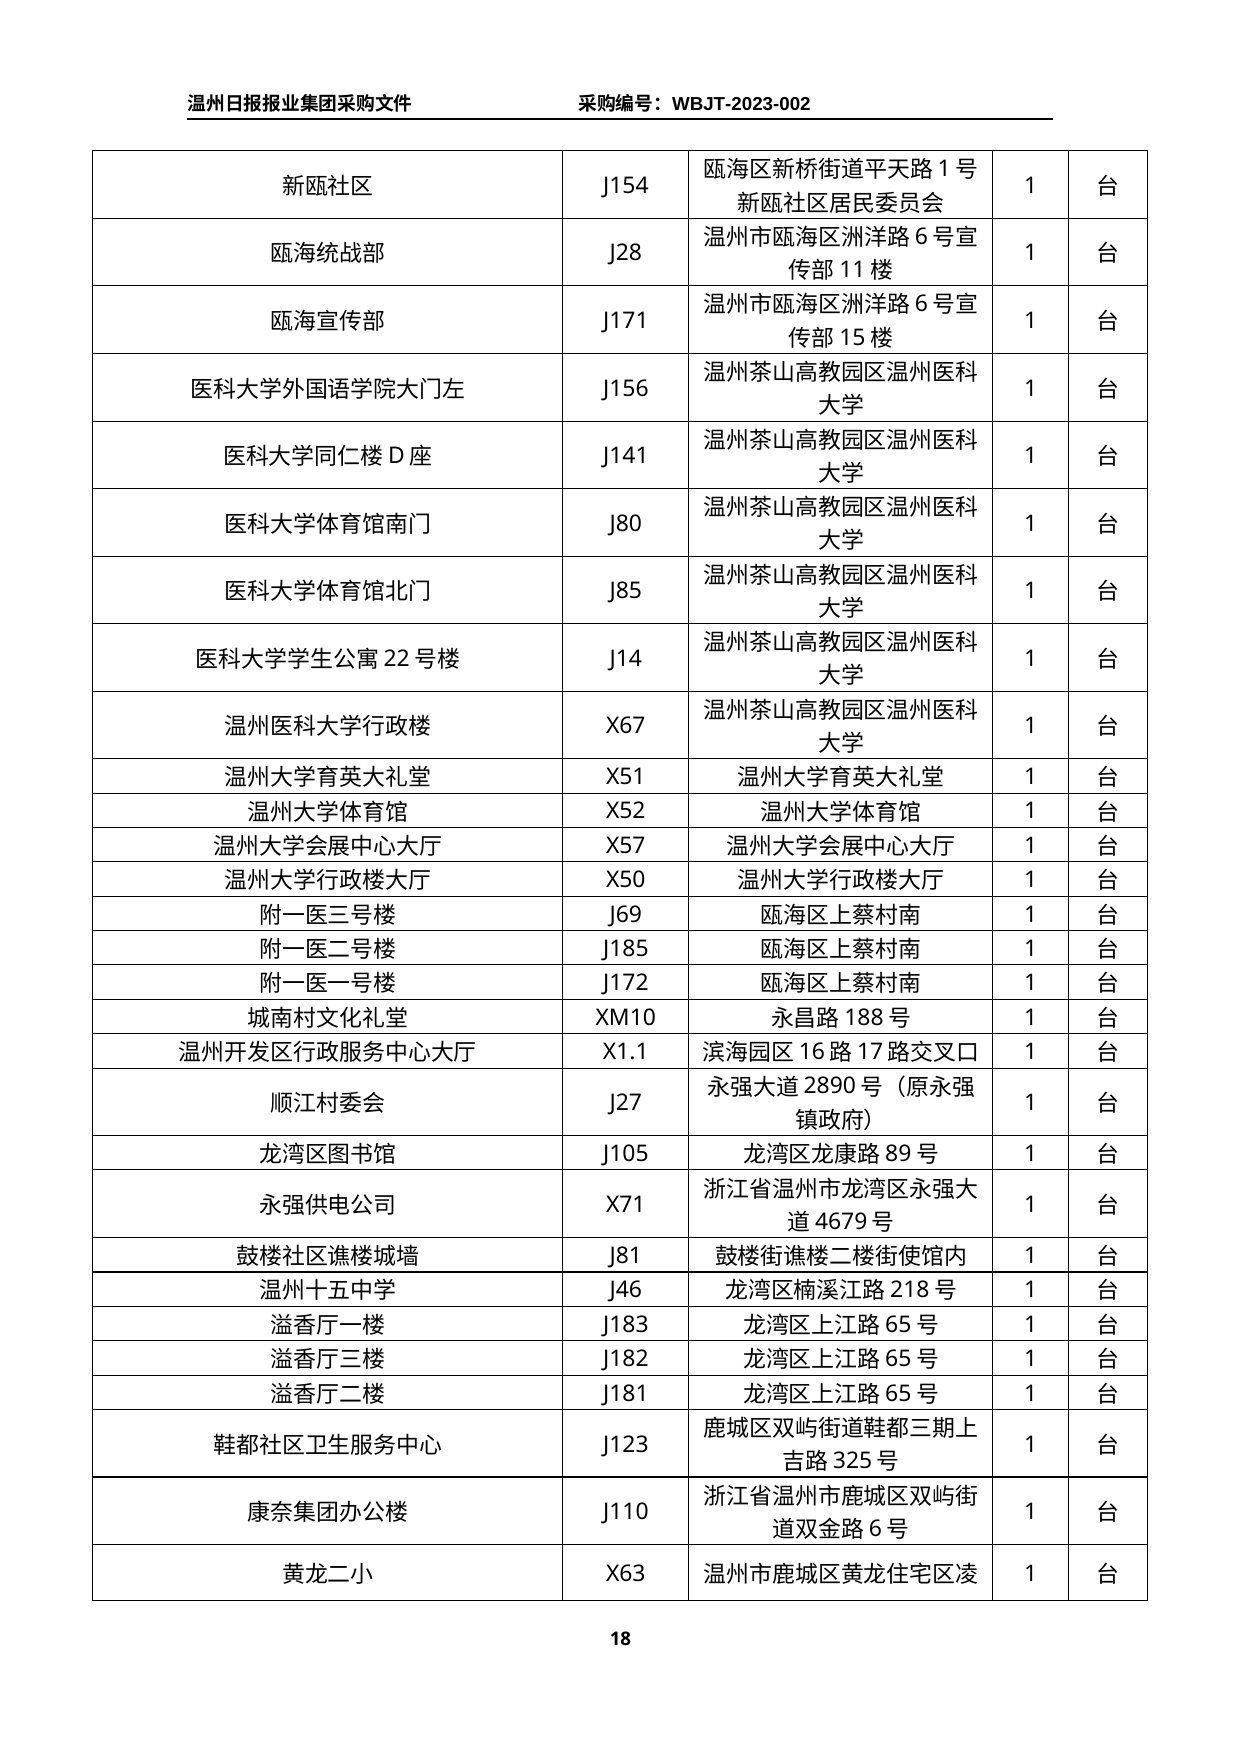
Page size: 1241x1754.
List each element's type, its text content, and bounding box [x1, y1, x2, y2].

table_cell 台 [1069, 965, 1147, 999]
table_cell 附一医一号楼 [93, 965, 562, 999]
table_cell 1 [993, 1238, 1068, 1271]
table_cell 1 [993, 828, 1068, 861]
table_cell X67 [563, 692, 688, 758]
table_cell X63 [563, 1545, 688, 1600]
table_cell 1 [993, 965, 1068, 999]
table_cell 1 [993, 862, 1068, 896]
table_cell J28 [563, 219, 688, 285]
table_cell 附一医三号楼 [93, 897, 562, 930]
table_cell 1 [993, 1307, 1068, 1340]
table_cell 温州大学体育馆 [689, 794, 992, 827]
table_cell 龙湾区图书馆 [93, 1136, 562, 1169]
table_cell 1 [993, 286, 1068, 353]
table_cell 台 [1069, 286, 1147, 353]
table_cell 1 [993, 422, 1068, 488]
table_cell 瓯海区上蔡村南 [689, 931, 992, 964]
table_cell 鼓楼社区谯楼城墙 [93, 1238, 562, 1271]
table_cell J183 [563, 1307, 688, 1340]
table_cell J123 [563, 1410, 688, 1476]
table_cell X51 [563, 759, 688, 792]
table_cell 台 [1069, 794, 1147, 827]
table_cell 1 [993, 354, 1068, 421]
table_cell 台 [1069, 759, 1147, 792]
table_cell X57 [563, 828, 688, 861]
table_cell 1 [993, 692, 1068, 758]
table_cell 1 [993, 489, 1068, 556]
table_cell 温州大学行政楼大厅 [689, 862, 992, 896]
table_cell 新瓯社区 [93, 151, 562, 218]
table_cell 1 [993, 1410, 1068, 1476]
table_cell 永昌路188号 [689, 1000, 992, 1033]
table_cell 台 [1069, 354, 1147, 421]
table_cell 1 [993, 1376, 1068, 1409]
table_cell 鞋都社区卫生服务中心 [93, 1410, 562, 1476]
table_cell 温州大学育英大礼堂 [689, 759, 992, 792]
table_cell J69 [563, 897, 688, 930]
table_cell 温州茶山高教园区温州医科大学 [689, 557, 992, 623]
table_cell J141 [563, 422, 688, 488]
table_cell 医科大学学生公寓22号楼 [93, 624, 562, 691]
table_cell 康奈集团办公楼 [93, 1478, 562, 1544]
table_cell 台 [1069, 828, 1147, 861]
table_cell 温州大学行政楼大厅 [93, 862, 562, 896]
table_cell 台 [1069, 1307, 1147, 1340]
table_cell J85 [563, 557, 688, 623]
table_cell 台 [1069, 151, 1147, 218]
table_cell 台 [1069, 624, 1147, 691]
table_cell 1 [993, 759, 1068, 792]
table_cell 龙湾区上江路65号 [689, 1341, 992, 1374]
table_cell J156 [563, 354, 688, 421]
table_cell 温州医科大学行政楼 [93, 692, 562, 758]
table_cell 瓯海宣传部 [93, 286, 562, 353]
table_cell 鹿城区双屿街道鞋都三期上吉路325号 [689, 1410, 992, 1476]
table_cell 医科大学同仁楼D座 [93, 422, 562, 488]
table_cell 台 [1069, 422, 1147, 488]
table_cell 温州市瓯海区洲洋路6号宣传部15楼 [689, 286, 992, 353]
table_cell J110 [563, 1478, 688, 1544]
table_cell 台 [1069, 489, 1147, 556]
table_cell 温州大学育英大礼堂 [93, 759, 562, 792]
table_cell 1 [993, 1136, 1068, 1169]
table_cell 瓯海区新桥街道平天路1号新瓯社区居民委员会 [689, 151, 992, 218]
table_cell 1 [993, 151, 1068, 218]
table_cell 1 [993, 1000, 1068, 1033]
table_cell 温州茶山高教园区温州医科大学 [689, 624, 992, 691]
table_cell J181 [563, 1376, 688, 1409]
table_cell 台 [1069, 1000, 1147, 1033]
table_cell 台 [1069, 1478, 1147, 1544]
table_cell 温州开发区行政服务中心大厅 [93, 1034, 562, 1067]
table_cell J14 [563, 624, 688, 691]
table_cell 台 [1069, 897, 1147, 930]
table_cell 1 [993, 1069, 1068, 1135]
table_cell 1 [993, 931, 1068, 964]
table_cell 台 [1069, 219, 1147, 285]
table_cell 瓯海区上蔡村南 [689, 897, 992, 930]
table_cell 台 [1069, 1341, 1147, 1374]
table_cell J172 [563, 965, 688, 999]
table_cell J27 [563, 1069, 688, 1135]
table_cell 龙湾区上江路65号 [689, 1307, 992, 1340]
table_cell 1 [993, 1034, 1068, 1067]
table_cell 温州茶山高教园区温州医科大学 [689, 354, 992, 421]
table_cell 医科大学外国语学院大门左 [93, 354, 562, 421]
table_cell 1 [993, 1545, 1068, 1600]
table_cell 温州大学会展中心大厅 [689, 828, 992, 861]
table_cell 温州十五中学 [93, 1273, 562, 1306]
table_cell 龙湾区龙康路89号 [689, 1136, 992, 1169]
table_cell 1 [993, 1341, 1068, 1374]
table_cell 永强大道2890号（原永强镇政府） [689, 1069, 992, 1135]
table_cell X50 [563, 862, 688, 896]
table_cell 瓯海统战部 [93, 219, 562, 285]
table_cell 溢香厅一楼 [93, 1307, 562, 1340]
table_cell 温州大学体育馆 [93, 794, 562, 827]
table_cell 医科大学体育馆北门 [93, 557, 562, 623]
table_cell 顺江村委会 [93, 1069, 562, 1135]
table_cell 1 [993, 897, 1068, 930]
table_cell 温州茶山高教园区温州医科大学 [689, 489, 992, 556]
table_cell 温州大学会展中心大厅 [93, 828, 562, 861]
table_cell 温州茶山高教园区温州医科大学 [689, 692, 992, 758]
table_cell 1 [993, 794, 1068, 827]
table_cell 1 [993, 1478, 1068, 1544]
table_cell 台 [1069, 1238, 1147, 1271]
table_cell 溢香厅三楼 [93, 1341, 562, 1374]
table_cell X1.1 [563, 1034, 688, 1067]
table_cell 城南村文化礼堂 [93, 1000, 562, 1033]
table_cell 台 [1069, 1170, 1147, 1237]
table_cell 台 [1069, 557, 1147, 623]
table_cell 台 [1069, 1034, 1147, 1067]
table_cell 鼓楼街谯楼二楼街使馆内 [689, 1238, 992, 1271]
table_cell J105 [563, 1136, 688, 1169]
table_cell 1 [993, 557, 1068, 623]
table_cell 医科大学体育馆南门 [93, 489, 562, 556]
table_cell 瓯海区上蔡村南 [689, 965, 992, 999]
table_cell 台 [1069, 692, 1147, 758]
table_cell 永强供电公司 [93, 1170, 562, 1237]
table_cell 温州市瓯海区洲洋路6号宣传部11楼 [689, 219, 992, 285]
table_cell J154 [563, 151, 688, 218]
table_cell J171 [563, 286, 688, 353]
table_cell 台 [1069, 1136, 1147, 1169]
table_cell J185 [563, 931, 688, 964]
table_cell 1 [993, 219, 1068, 285]
table_cell 台 [1069, 862, 1147, 896]
table_cell 1 [993, 624, 1068, 691]
table_cell 台 [1069, 1545, 1147, 1600]
table_cell J182 [563, 1341, 688, 1374]
table_cell J46 [563, 1273, 688, 1306]
table_cell J81 [563, 1238, 688, 1271]
table_cell 温州茶山高教园区温州医科大学 [689, 422, 992, 488]
table_cell 附一医二号楼 [93, 931, 562, 964]
table_cell 黄龙二小 [93, 1545, 562, 1600]
table_cell 溢香厅二楼 [93, 1376, 562, 1409]
table_cell 龙湾区上江路65号 [689, 1376, 992, 1409]
table_cell 浙江省温州市龙湾区永强大道4679号 [689, 1170, 992, 1237]
table_cell 1 [993, 1273, 1068, 1306]
table_cell 台 [1069, 1273, 1147, 1306]
table_cell 滨海园区16路17路交叉口 [689, 1034, 992, 1067]
table_cell 温州市鹿城区黄龙住宅区凌云小区 [689, 1545, 992, 1600]
table_cell J80 [563, 489, 688, 556]
table_cell 龙湾区楠溪江路218号 [689, 1273, 992, 1306]
table_cell 台 [1069, 1069, 1147, 1135]
table_cell 浙江省温州市鹿城区双屿街道双金路6号 [689, 1478, 992, 1544]
table_cell 台 [1069, 1376, 1147, 1409]
table_cell XM10 [563, 1000, 688, 1033]
table_cell X71 [563, 1170, 688, 1237]
table_cell 台 [1069, 1410, 1147, 1476]
table_cell 1 [993, 1170, 1068, 1237]
table_cell 台 [1069, 931, 1147, 964]
table_cell X52 [563, 794, 688, 827]
